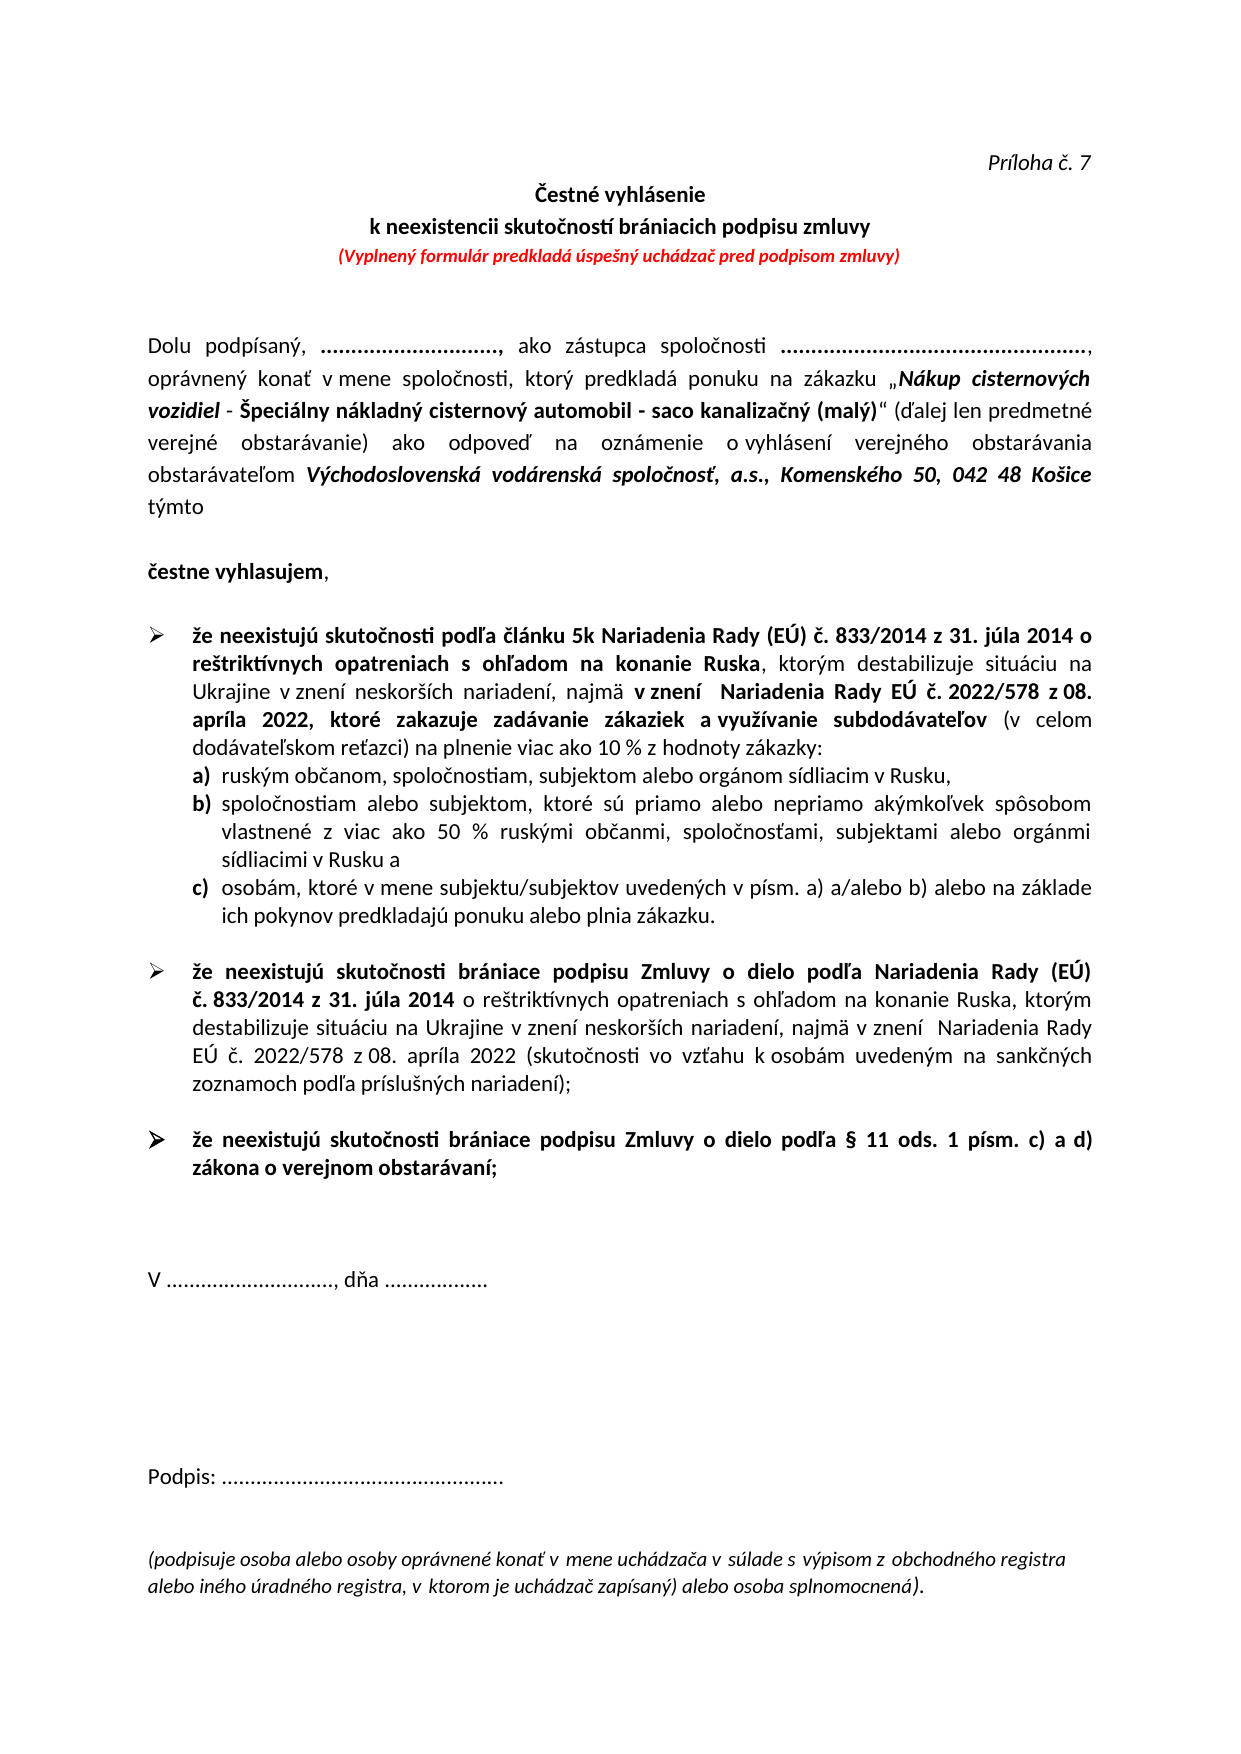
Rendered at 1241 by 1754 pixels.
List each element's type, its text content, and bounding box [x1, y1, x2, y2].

list že neexistujú skutočnosti brániace podpisu Zmluvy o dielo podľa Nariadenia Rady (EÚ) č. 833/2014 z 31. júla 2014 o reštriktívnych opatreniach s ohľadom na konanie Ruska, ktorým destabilizuje situáciu na Ukrajine v znení neskorších nariadení, najmä v znení Nariadenia Rady EÚ č. 2022/578 z 08. apríla 2022 (skutočnosti vo vzťahu k osobám uvedeným na sankčných zoznamoch podľa príslušných nariadení); [148, 957, 1093, 1097]
list že neexistujú skutočnosti brániace podpisu Zmluvy o dielo podľa § 11 ods. 1 písm. c) a d) zákona o verejnom obstarávaní; [148, 1126, 1093, 1182]
text Dolu podpísaný, ............................., ako zástupca spoločnosti .................................................., oprávnený konať v mene spoločnosti, ktorý predkladá ponuku na zákazku „Nákup cisternových vozidiel - Špeciálny nákladný cisternový automobil - saco kanalizačný (malý)“ (ďalej len predmetné verejné obstarávanie) ako odpoveď na oznámenie o vyhlásení verejného obstarávania obstarávateľom Východoslovenská vodárenská spoločnosť, a.s., Komenského 50, 042 48 Košice týmto [148, 331, 1093, 520]
text k neexistencii skutočností brániacich podpisu zmluvy [148, 212, 1093, 240]
text (podpisuje osoba alebo osoby oprávnené konať v mene uchádzača v súlade s výpisom z obchodného registra alebo iného úradného registra, v ktorom je uchádzač zapísaný) alebo osoba splnomocnená). [148, 1546, 1093, 1599]
text Podpis: ................................................. [148, 1462, 1093, 1490]
text (Vyplnený formulár predkladá úspešný uchádzač pred podpisom zmluvy) [148, 244, 1093, 267]
list spoločnostiam alebo subjektom, ktoré sú priamo alebo nepriamo akýmkoľvek spôsobom vlastnené z viac ako 50 % ruskými občanmi, spoločnosťami, subjektami alebo orgánmi sídliacimi v Rusku a [192, 789, 1093, 873]
text Čestné vyhlásenie [148, 180, 1093, 208]
text V ............................., dňa .................. [148, 1266, 1093, 1294]
list že neexistujú skutočnosti podľa článku 5k Nariadenia Rady (EÚ) č. 833/2014 z 31. júla 2014 o reštriktívnych opatreniach s ohľadom na konanie Ruska, ktorým destabilizuje situáciu na Ukrajine v znení neskorších nariadení, najmä v znení Nariadenia Rady EÚ č. 2022/578 z 08. apríla 2022, ktoré zakazuje zadávanie zákaziek a využívanie subdodávateľov (v celom dodávateľskom reťazci) na plnenie viac ako 10 % z hodnoty zákazky: [148, 621, 1093, 761]
list ruským občanom, spoločnostiam, subjektom alebo orgánom sídliacim v Rusku, [192, 761, 1093, 789]
text Príloha č. 7 [148, 148, 1093, 176]
list osobám, ktoré v mene subjektu/subjektov uvedených v písm. a) a/alebo b) alebo na základe ich pokynov predkladajú ponuku alebo plnia zákazku. [192, 873, 1093, 929]
text čestne vyhlasujem, [148, 557, 1093, 585]
